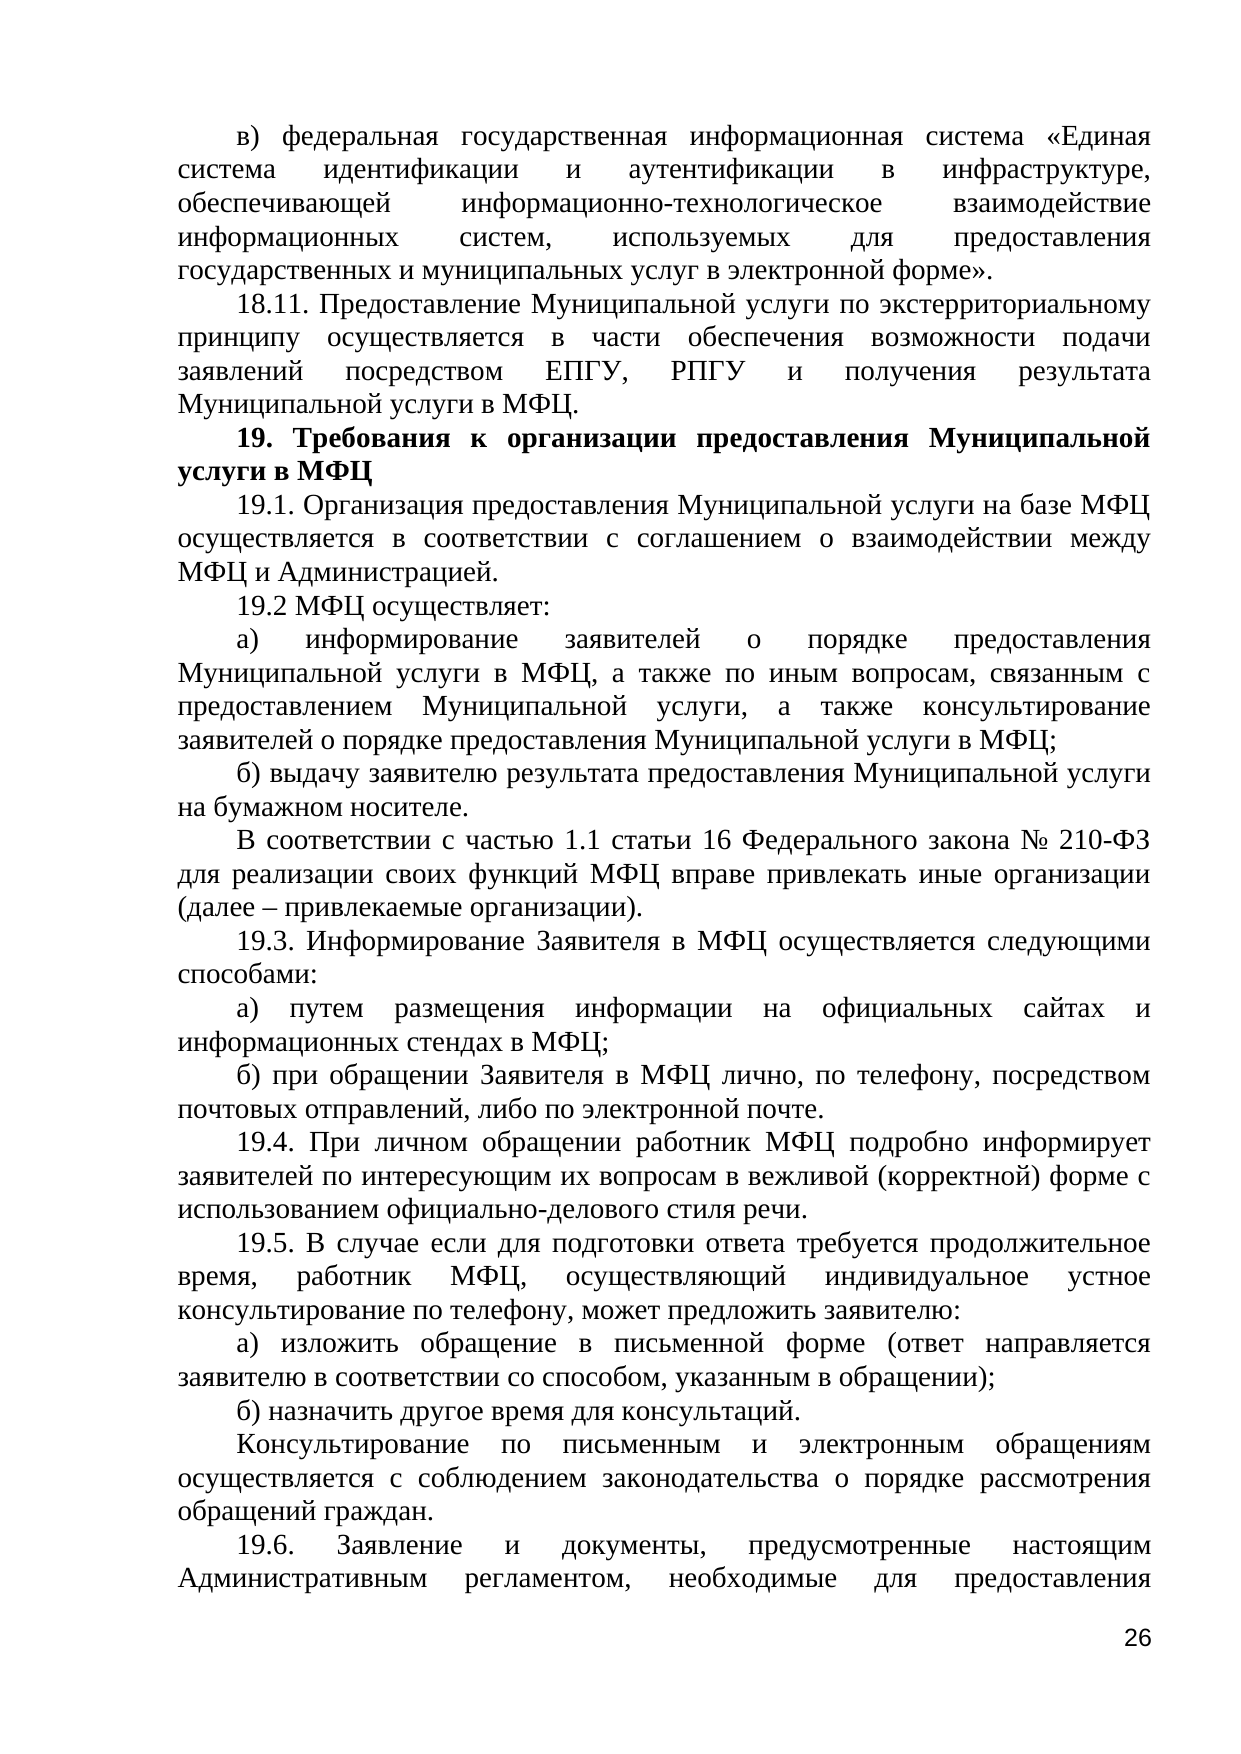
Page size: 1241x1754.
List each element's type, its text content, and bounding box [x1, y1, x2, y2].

text 19.4. При личном обращении работник МФЦ подробно информирует заявителей по интересующим их вопросам в вежливой (корректной) форме с использованием официально-делового стиля речи. [177, 1124, 1152, 1225]
text а) путем размещения информации на официальных сайтах и информационных стендах в МФЦ; [177, 990, 1152, 1057]
text 19.2 МФЦ осуществляет: [177, 588, 1152, 621]
text 19.5. В случае если для подготовки ответа требуется продолжительное время, работник МФЦ, осуществляющий индивидуальное устное консультирование по телефону, может предложить заявителю: [177, 1225, 1152, 1326]
text б) при обращении Заявителя в МФЦ лично, по телефону, посредством почтовых отправлений, либо по электронной почте. [177, 1057, 1152, 1124]
text 19.3. Информирование Заявителя в МФЦ осуществляется следующими способами: [177, 923, 1152, 990]
text 19. Требования к организации предоставления Муниципальной услуги в МФЦ [177, 420, 1152, 487]
text а) изложить обращение в письменной форме (ответ направляется заявителю в соответствии со способом, указанным в обращении); [177, 1326, 1152, 1393]
text Консультирование по письменным и электронным обращениям осуществляется с соблюдением законодательства о порядке рассмотрения обращений граждан. [177, 1426, 1152, 1527]
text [177, 1527, 1152, 1594]
text в) федеральная государственная информационная система «Единая система идентификации и аутентификации в инфраструктуре, обеспечивающей информационно-технологическое взаимодействие информационных систем, используемых для предоставления государственных и муниципальных услуг в электронной форме». [177, 118, 1152, 286]
text а) информирование заявителей о порядке предоставления Муниципальной услуги в МФЦ, а также по иным вопросам, связанным с предоставлением Муниципальной услуги, а также консультирование заявителей о порядке предоставления Муниципальной услуги в МФЦ; [177, 621, 1152, 755]
text б) выдачу заявителю результата предоставления Муниципальной услуги на бумажном носителе. [177, 755, 1152, 822]
text 19.1. Организация предоставления Муниципальной услуги на базе МФЦ осуществляется в соответствии с соглашением о взаимодействии между МФЦ и Администрацией. [177, 487, 1152, 588]
text В соответствии с частью 1.1 статьи 16 Федерального закона № 210-ФЗ для реализации своих функций МФЦ вправе привлекать иные организации (далее – привлекаемые организации). [177, 822, 1152, 923]
text 18.11. Предоставление Муниципальной услуги по экстерриториальному принципу осуществляется в части обеспечения возможности подачи заявлений посредством ЕПГУ, РПГУ и получения результата Муниципальной услуги в МФЦ. [177, 286, 1152, 420]
text б) назначить другое время для консультаций. [177, 1393, 1152, 1426]
